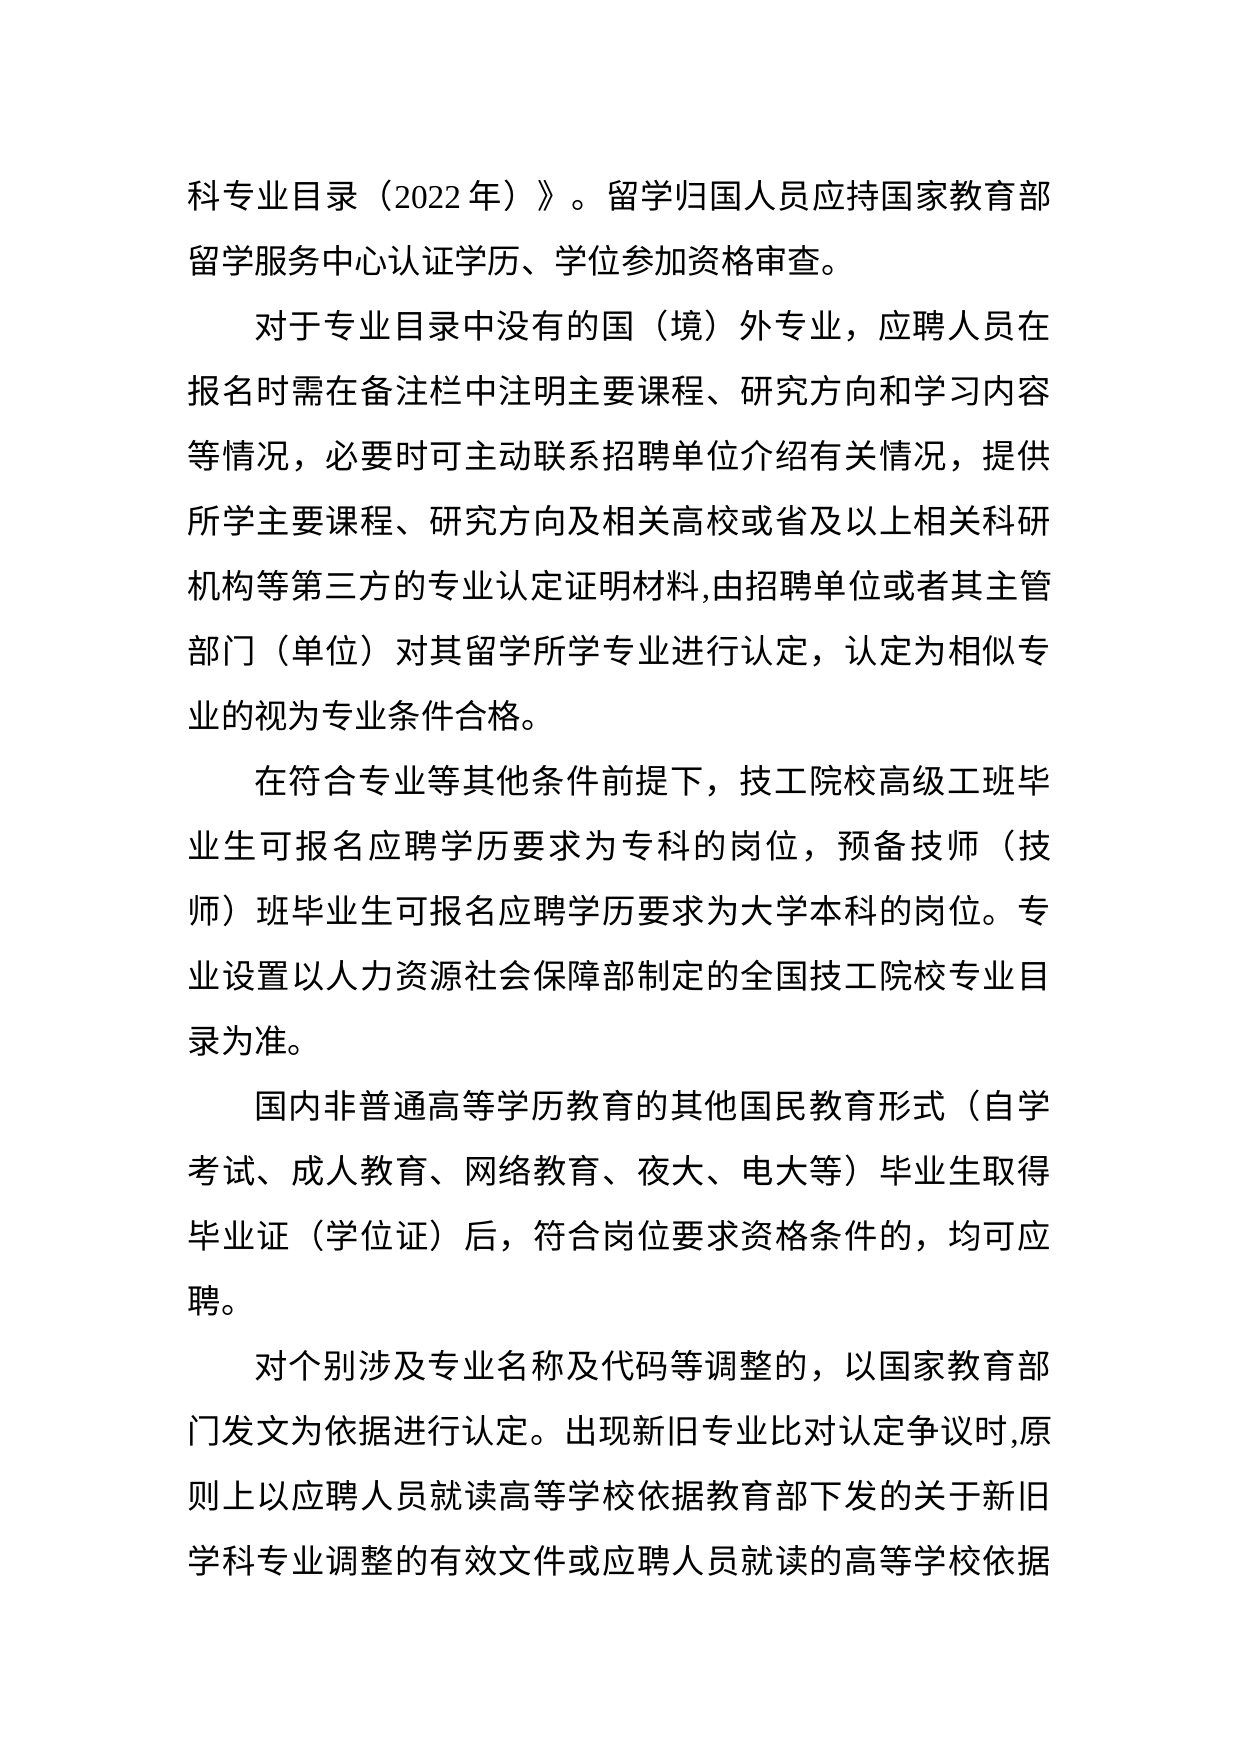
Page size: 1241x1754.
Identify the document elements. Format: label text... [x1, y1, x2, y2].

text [187, 1332, 1053, 1592]
text 在符合专业等其他条件前提下，技工院校高级工班毕业生可报名应聘学历要求为专科的岗位，预备技师（技师）班毕业生可报名应聘学历要求为大学本科的岗位。专业设置以人力资源社会保障部制定的全国技工院校专业目录为准。 [187, 747, 1053, 1072]
text 国内非普通高等学历教育的其他国民教育形式（自学考试、成人教育、网络教育、夜大、电大等）毕业生取得毕业证（学位证）后，符合岗位要求资格条件的，均可应聘。 [187, 1072, 1053, 1332]
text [187, 162, 1053, 292]
text 对于专业目录中没有的国（境）外专业，应聘人员在报名时需在备注栏中注明主要课程、研究方向和学习内容等情况，必要时可主动联系招聘单位介绍有关情况，提供所学主要课程、研究方向及相关高校或省及以上相关科研机构等第三方的专业认定证明材料,由招聘单位或者其主管部门（单位）对其留学所学专业进行认定，认定为相似专业的视为专业条件合格。 [187, 292, 1053, 747]
